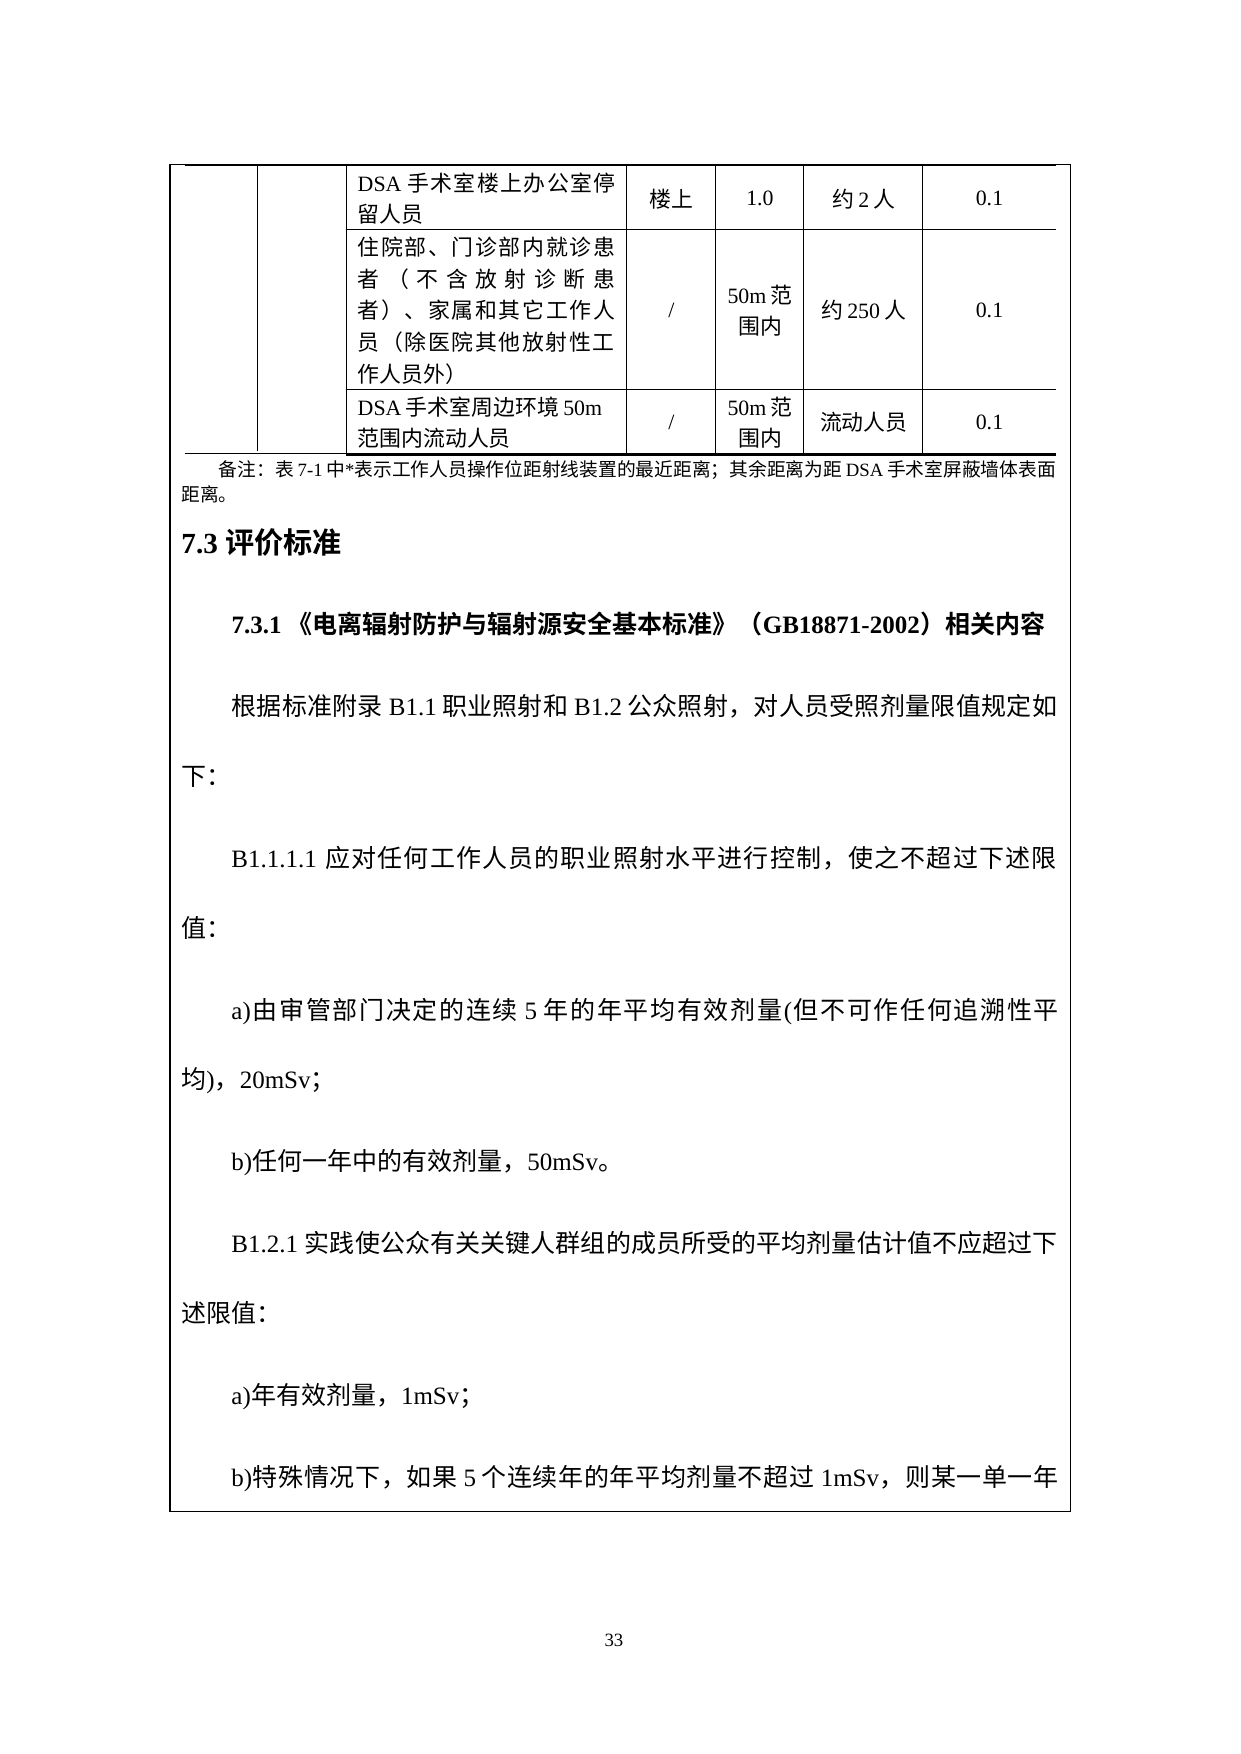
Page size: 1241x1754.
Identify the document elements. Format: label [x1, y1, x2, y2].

table_cell [171, 165, 1070, 1511]
